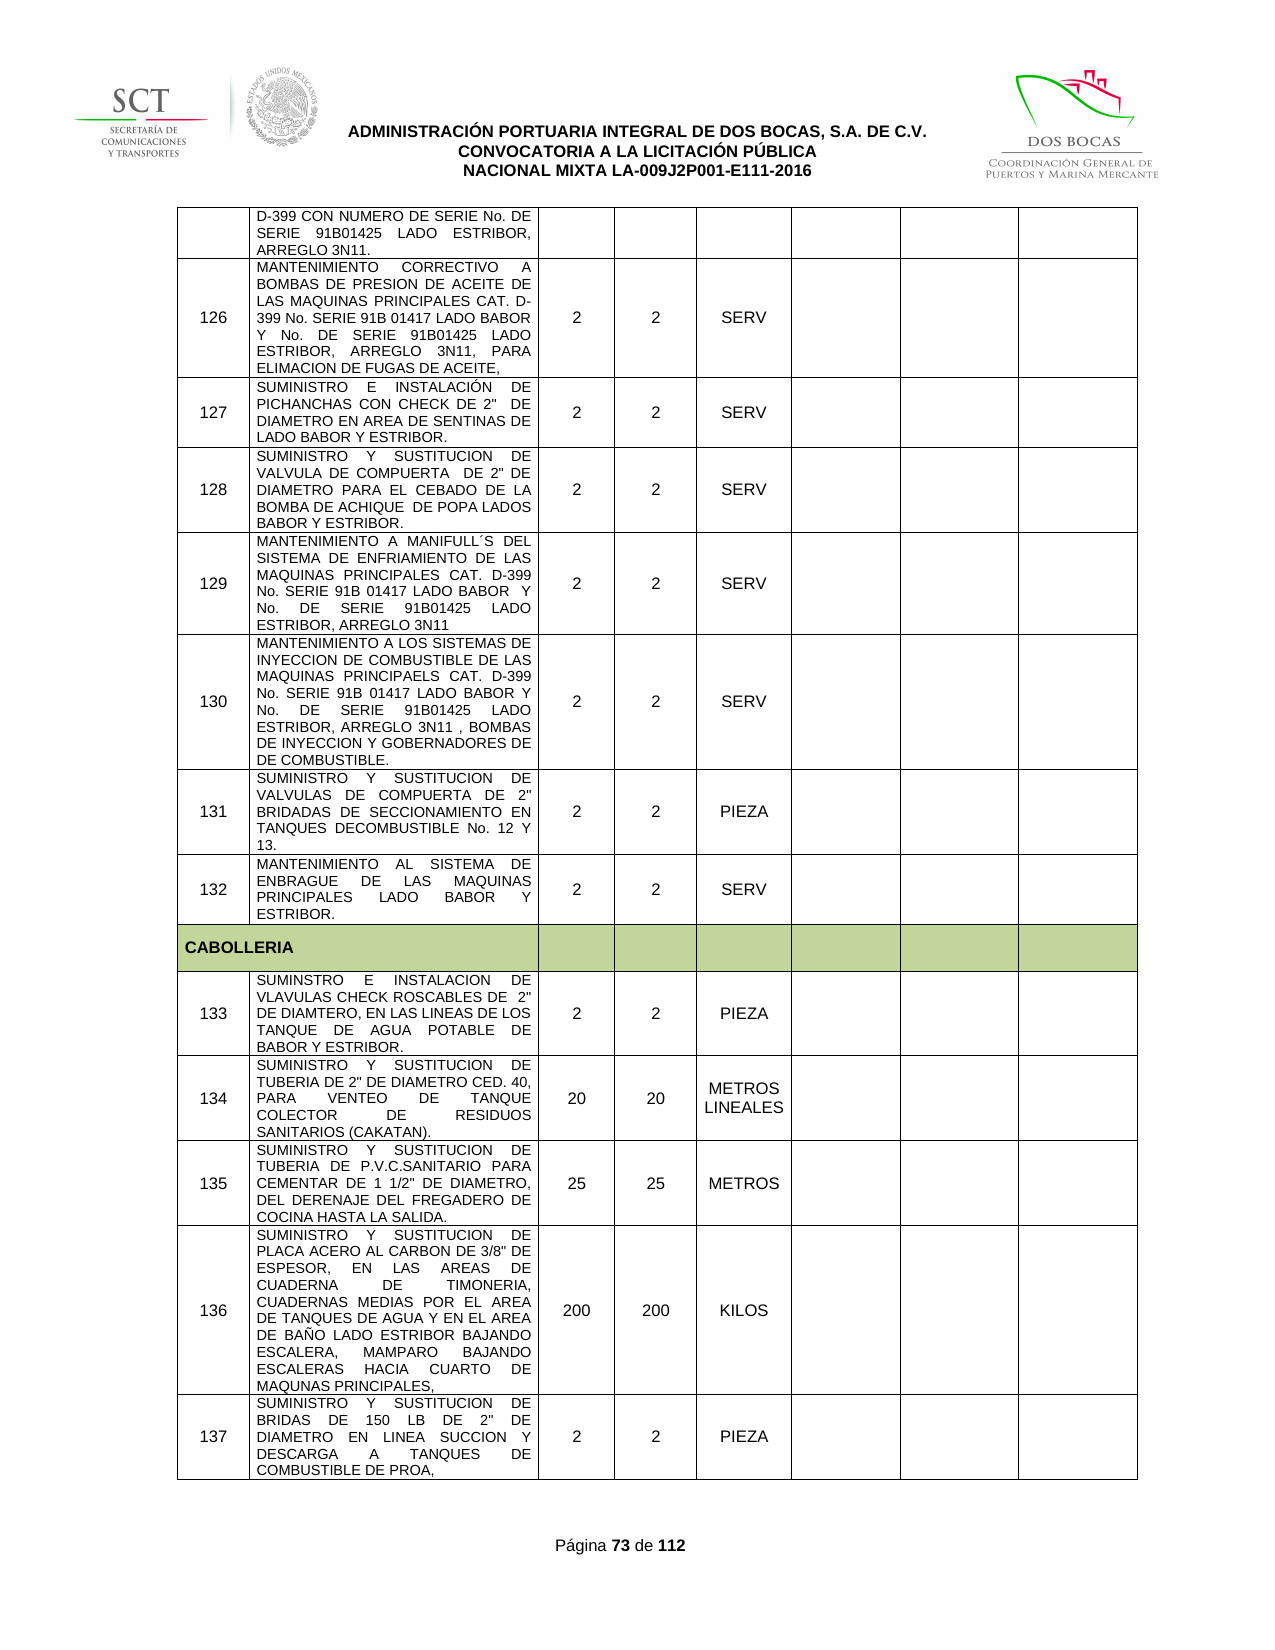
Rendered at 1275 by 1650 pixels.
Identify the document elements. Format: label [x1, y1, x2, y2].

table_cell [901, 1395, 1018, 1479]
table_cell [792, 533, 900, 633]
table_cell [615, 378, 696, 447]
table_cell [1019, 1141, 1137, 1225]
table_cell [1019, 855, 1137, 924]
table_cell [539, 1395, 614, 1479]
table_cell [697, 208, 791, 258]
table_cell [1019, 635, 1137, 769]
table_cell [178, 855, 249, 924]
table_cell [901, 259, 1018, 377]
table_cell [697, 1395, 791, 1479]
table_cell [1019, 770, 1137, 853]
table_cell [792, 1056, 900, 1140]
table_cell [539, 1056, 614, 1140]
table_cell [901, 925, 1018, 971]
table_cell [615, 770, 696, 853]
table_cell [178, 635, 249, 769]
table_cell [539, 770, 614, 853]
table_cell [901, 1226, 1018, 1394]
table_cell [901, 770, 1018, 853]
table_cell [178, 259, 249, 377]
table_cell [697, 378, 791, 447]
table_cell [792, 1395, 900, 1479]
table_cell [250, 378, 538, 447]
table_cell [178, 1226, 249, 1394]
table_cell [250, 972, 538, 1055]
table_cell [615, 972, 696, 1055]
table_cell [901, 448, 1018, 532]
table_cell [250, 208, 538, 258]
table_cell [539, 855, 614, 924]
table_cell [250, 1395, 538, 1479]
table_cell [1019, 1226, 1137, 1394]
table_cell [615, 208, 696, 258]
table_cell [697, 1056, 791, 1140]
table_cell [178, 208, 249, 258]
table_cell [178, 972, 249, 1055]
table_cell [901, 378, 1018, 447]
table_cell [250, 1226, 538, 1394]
picture [71, 66, 337, 161]
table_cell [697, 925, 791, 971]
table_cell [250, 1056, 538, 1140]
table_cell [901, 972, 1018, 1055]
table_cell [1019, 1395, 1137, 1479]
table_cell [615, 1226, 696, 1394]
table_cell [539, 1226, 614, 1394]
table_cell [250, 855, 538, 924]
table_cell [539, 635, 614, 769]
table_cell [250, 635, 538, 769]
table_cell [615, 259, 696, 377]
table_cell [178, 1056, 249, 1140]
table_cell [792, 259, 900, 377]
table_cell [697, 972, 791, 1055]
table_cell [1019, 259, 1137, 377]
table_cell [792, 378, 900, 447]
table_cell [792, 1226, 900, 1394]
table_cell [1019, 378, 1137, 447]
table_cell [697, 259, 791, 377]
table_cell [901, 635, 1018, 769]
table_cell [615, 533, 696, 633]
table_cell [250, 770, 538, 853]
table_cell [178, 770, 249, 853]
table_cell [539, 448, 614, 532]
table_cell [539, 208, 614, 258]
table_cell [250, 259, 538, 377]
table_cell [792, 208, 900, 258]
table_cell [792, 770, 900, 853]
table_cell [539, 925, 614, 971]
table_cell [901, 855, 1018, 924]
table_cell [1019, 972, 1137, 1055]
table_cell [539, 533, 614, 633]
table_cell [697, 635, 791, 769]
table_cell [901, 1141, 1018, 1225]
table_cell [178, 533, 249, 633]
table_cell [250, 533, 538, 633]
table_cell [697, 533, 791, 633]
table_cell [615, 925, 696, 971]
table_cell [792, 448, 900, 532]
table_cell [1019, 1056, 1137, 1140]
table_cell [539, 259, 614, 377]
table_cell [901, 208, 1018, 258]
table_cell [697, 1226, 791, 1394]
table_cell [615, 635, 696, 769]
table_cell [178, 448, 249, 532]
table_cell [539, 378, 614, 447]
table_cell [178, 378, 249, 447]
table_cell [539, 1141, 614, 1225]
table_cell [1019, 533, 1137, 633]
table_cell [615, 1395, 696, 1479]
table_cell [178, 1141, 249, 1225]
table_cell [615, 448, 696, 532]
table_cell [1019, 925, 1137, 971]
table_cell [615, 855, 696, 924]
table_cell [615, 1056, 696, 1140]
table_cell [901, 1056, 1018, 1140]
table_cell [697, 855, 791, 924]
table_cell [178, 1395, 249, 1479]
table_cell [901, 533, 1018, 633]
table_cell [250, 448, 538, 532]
picture [985, 70, 1159, 180]
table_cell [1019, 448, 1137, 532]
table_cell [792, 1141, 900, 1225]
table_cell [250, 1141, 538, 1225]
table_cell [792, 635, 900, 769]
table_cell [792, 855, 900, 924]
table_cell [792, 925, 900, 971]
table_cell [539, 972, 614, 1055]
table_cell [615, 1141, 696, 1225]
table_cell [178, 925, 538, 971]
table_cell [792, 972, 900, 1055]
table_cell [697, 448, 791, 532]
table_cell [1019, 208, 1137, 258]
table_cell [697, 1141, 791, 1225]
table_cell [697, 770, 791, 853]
